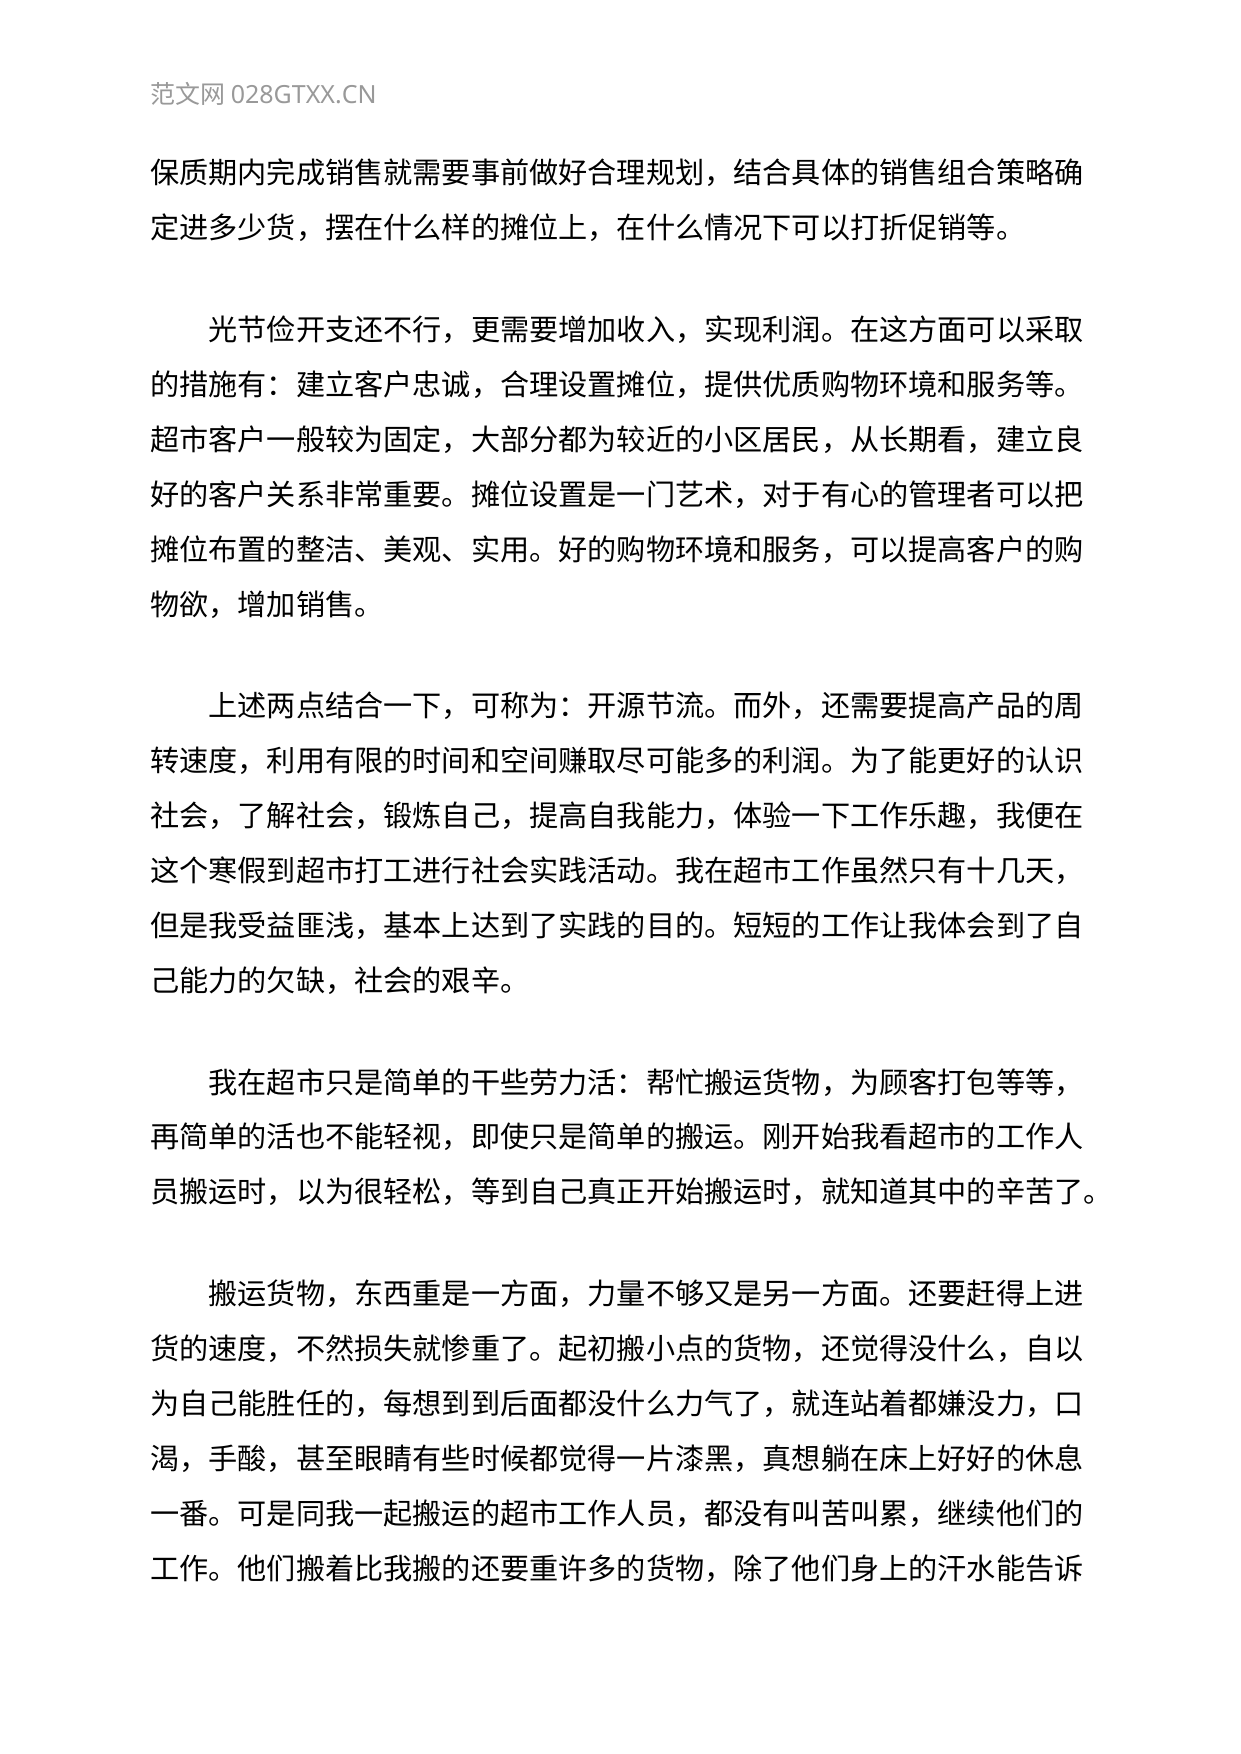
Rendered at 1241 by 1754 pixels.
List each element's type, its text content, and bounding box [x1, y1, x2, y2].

text 光节俭开支还不行，更需要增加收入，实现利润。在这方面可以采取的措施有：建立客户忠诚，合理设置摊位，提供优质购物环境和服务等。超市客户一般较为固定，大部分都为较近的小区居民，从长期看，建立良好的客户关系非常重要。摊位设置是一门艺术，对于有心的管理者可以把摊位布置的整洁、美观、实用。好的购物环境和服务，可以提高客户的购物欲，增加销售。 [150, 307, 1090, 623]
text 我在超市只是简单的干些劳力活：帮忙搬运货物，为顾客打包等等，再简单的活也不能轻视，即使只是简单的搬运。刚开始我看超市的工作人员搬运时，以为很轻松，等到自己真正开始搬运时，就知道其中的辛苦了。 [150, 1059, 1090, 1211]
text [150, 150, 1090, 247]
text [150, 1271, 1090, 1587]
text 上述两点结合一下，可称为：开源节流。而外，还需要提高产品的周转速度，利用有限的时间和空间赚取尽可能多的利润。为了能更好的认识社会，了解社会，锻炼自己，提高自我能力，体验一下工作乐趣，我便在这个寒假到超市打工进行社会实践活动。我在超市工作虽然只有十几天，但是我受益匪浅，基本上达到了实践的目的。短短的工作让我体会到了自己能力的欠缺，社会的艰辛。 [150, 683, 1090, 1000]
